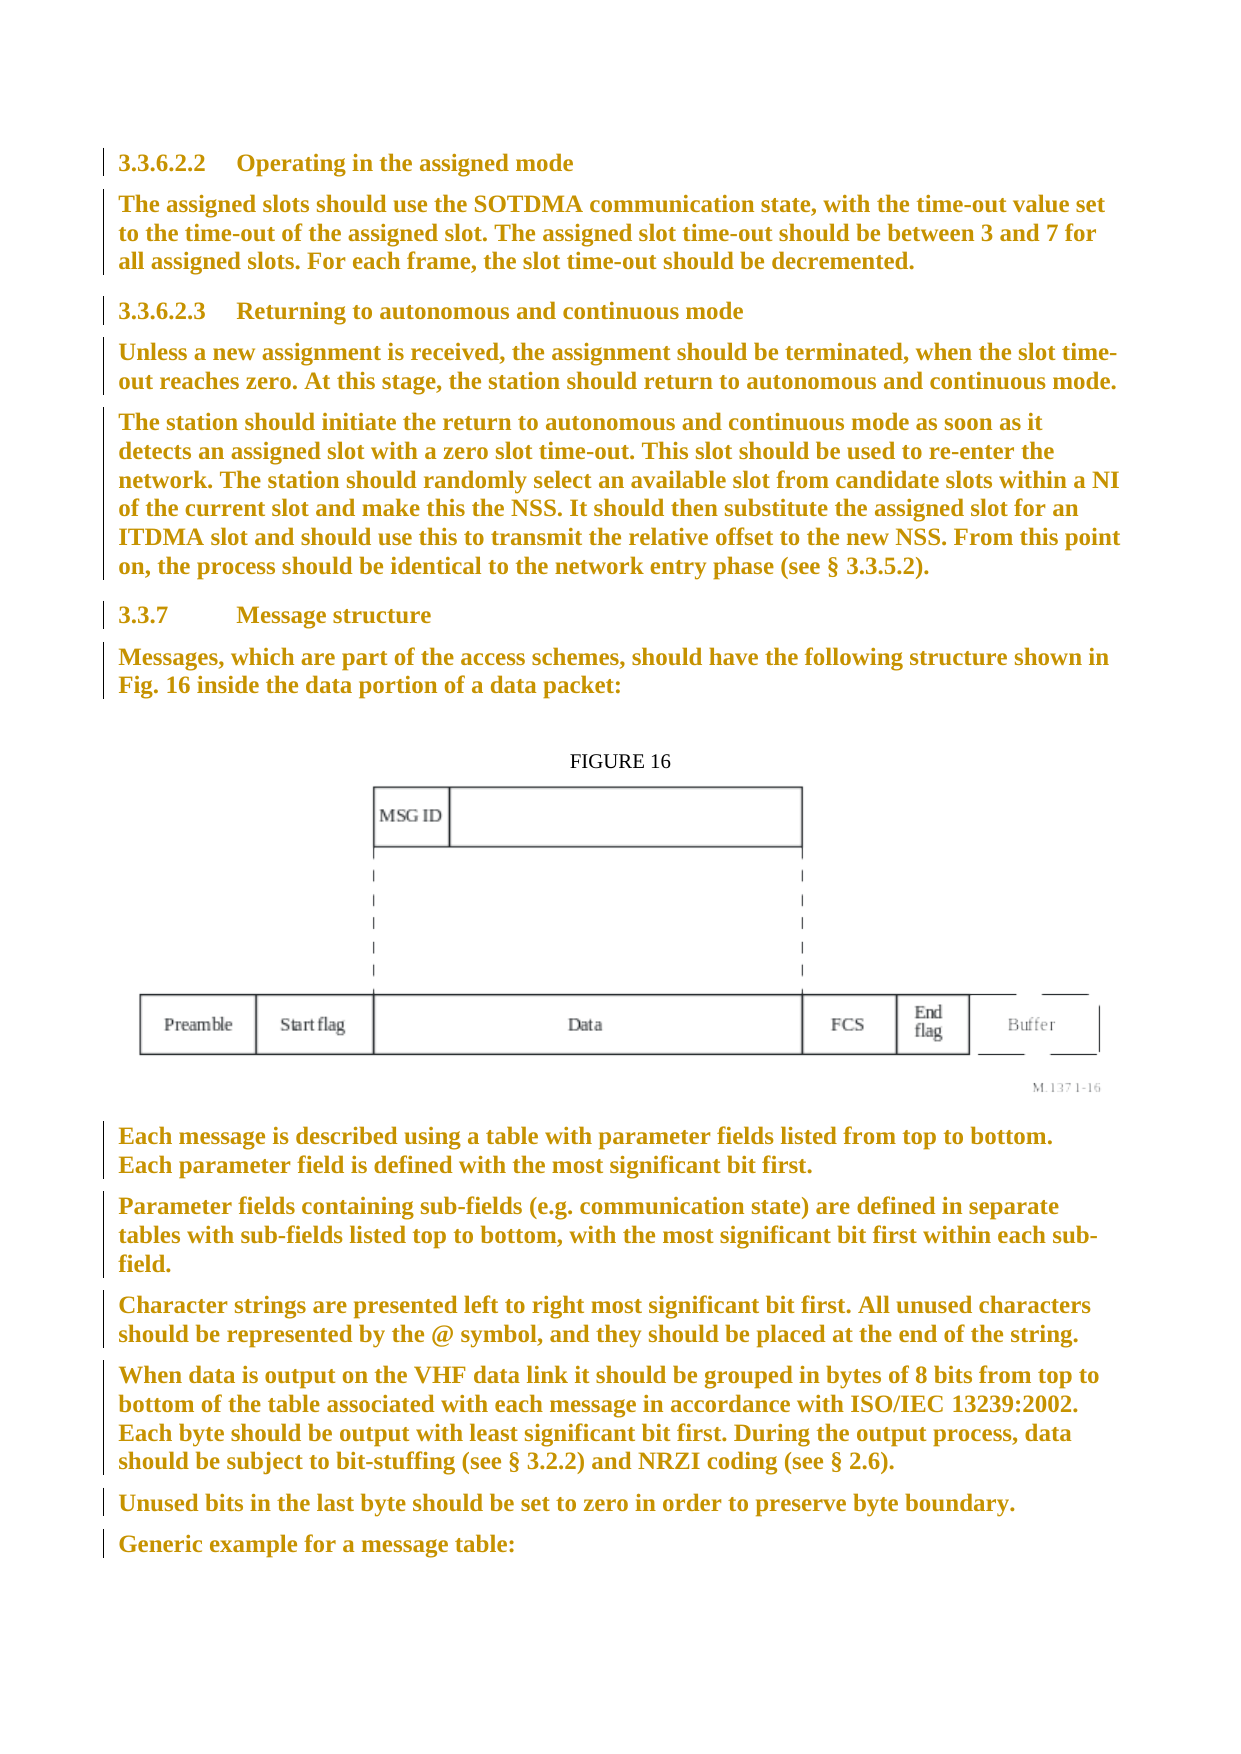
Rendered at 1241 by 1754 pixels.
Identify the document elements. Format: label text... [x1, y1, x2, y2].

subtitle 3.3.6.2.2 Operating in the assigned mode [118, 148, 1122, 176]
text When data is output on the VHF data link it should be grouped in bytes of 8 bits from top to bottom of the table associated with each message in accordance with ISO/IEC 13239:2002. Each byte should be output with least significant bit first. During the output process, data should be subject to bit-stuffing (see § 3.2.2) and NRZI coding (see § 2.6). [118, 1360, 1122, 1475]
text Messages, which are part of the access schemes, should have the following structure shown in Fig. 16 inside the data portion of a data packet: [118, 642, 1122, 699]
text Each message is described using a table with parameter fields listed from top to bottom. Each parameter field is defined with the most significant bit first. [118, 1121, 1122, 1179]
text Unless a new assignment is received, the assignment should be terminated, when the slot time-out reaches zero. At this stage, the station should return to autonomous and continuous mode. [118, 337, 1122, 395]
subtitle 3.3.7 Message structure [118, 601, 1122, 629]
text Generic example for a message table: [118, 1529, 1122, 1558]
text Unused bits in the last byte should be set to zero in order to preserve byte boundary. [118, 1488, 1122, 1516]
subtitle 3.3.6.2.3 Returning to autonomous and continuous mode [118, 296, 1122, 325]
text The assigned slots should use the SOTDMA communication state, with the time-out value set to the time-out of the assigned slot. The assigned slot time-out should be between 3 and 7 for all assigned slots. For each frame, the slot time-out should be decremented. [118, 189, 1122, 275]
text Figure 16 [118, 749, 1122, 773]
text The station should initiate the return to autonomous and continuous mode as soon as it detects an assigned slot with a zero slot time-out. This slot should be used to re-enter the network. The station should randomly select an available slot from candidate slots within a NI of the current slot and make this the NSS. It should then substitute the assigned slot for an ITDMA slot and should use this to transmit the relative offset to the new NSS. From this point on, the process should be identical to the network entry phase (see § 3.3.5.2). [118, 407, 1122, 580]
text Parameter fields containing sub-fields (e.g. communication state) are defined in separate tables with sub-fields listed top to bottom, with the most significant bit first within each sub-field. [118, 1191, 1122, 1278]
text Character strings are presented left to right most significant bit first. All unused characters should be represented by the @ symbol, and they should be placed at the end of the string. [118, 1290, 1122, 1348]
